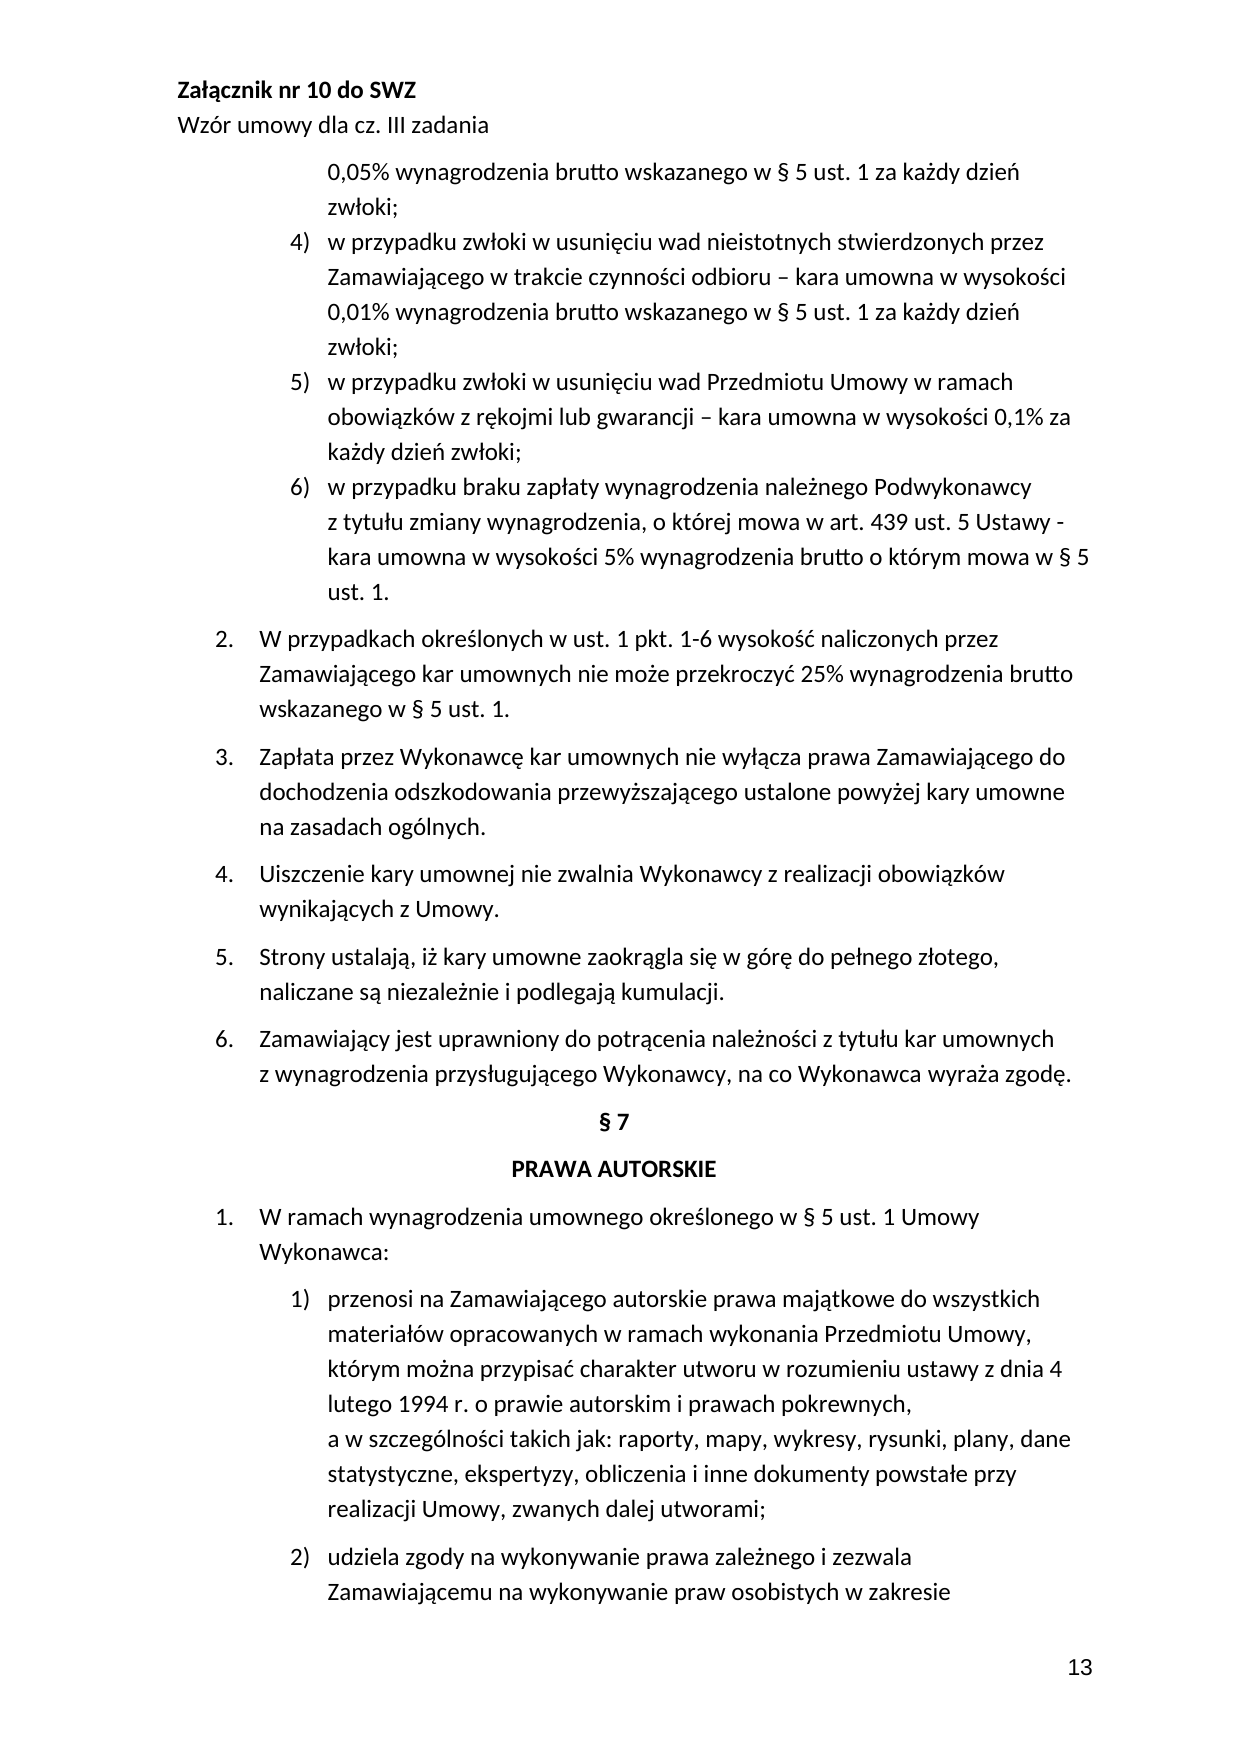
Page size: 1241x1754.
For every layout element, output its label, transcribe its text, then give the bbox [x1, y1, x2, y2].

list Zamawiający jest uprawniony do potrącenia należności z tytułu kar umownych z wynagrodzenia przysługującego Wykonawcy, na co Wykonawca wyraża zgodę. [215, 1023, 1080, 1089]
list W przypadkach określonych w ust. 1 pkt. 1-6 wysokość naliczonych przez Zamawiającego kar umownych nie może przekroczyć 25% wynagrodzenia brutto wskazanego w § 5 ust. 1. [215, 623, 1080, 724]
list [290, 1541, 1080, 1606]
list przenosi na Zamawiającego autorskie prawa majątkowe do wszystkich materiałów opracowanych w ramach wykonania Przedmiotu Umowy, którym można przypisać charakter utworu w rozumieniu ustawy z dnia 4 lutego 1994 r. o prawie autorskim i prawach pokrewnych, a w szczególności takich jak: raporty, mapy, wykresy, rysunki, plany, dane statystyczne, ekspertyzy, obliczenia i inne dokumenty powstałe przy realizacji Umowy, zwanych dalej utworami; [290, 1283, 1080, 1524]
list w przypadku zwłoki w usunięciu wad nieistotnych stwierdzonych przez Zamawiającego w trakcie czynności odbioru – kara umowna w wysokości 0,01% wynagrodzenia brutto wskazanego w § 5 ust. 1 za każdy dzień zwłoki; [290, 226, 1093, 361]
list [290, 156, 1093, 221]
subtitle PRAWA AUTORSKIE [148, 1153, 1080, 1184]
list W ramach wynagrodzenia umownego określonego w § 5 ust. 1 Umowy Wykonawca: [215, 1201, 1080, 1266]
list Zapłata przez Wykonawcę kar umownych nie wyłącza prawa Zamawiającego do dochodzenia odszkodowania przewyższającego ustalone powyżej kary umowne na zasadach ogólnych. [215, 741, 1080, 841]
list w przypadku braku zapłaty wynagrodzenia należnego Podwykonawcy z tytułu zmiany wynagrodzenia, o której mowa w art. 439 ust. 5 Ustawy - kara umowna w wysokości 5% wynagrodzenia brutto o którym mowa w § 5 ust. 1. [290, 471, 1093, 606]
list Uiszczenie kary umownej nie zwalnia Wykonawcy z realizacji obowiązków wynikających z Umowy. [215, 858, 1080, 924]
text § 7 [148, 1106, 1080, 1136]
list w przypadku zwłoki w usunięciu wad Przedmiotu Umowy w ramach obowiązków z rękojmi lub gwarancji – kara umowna w wysokości 0,1% za każdy dzień zwłoki; [290, 366, 1093, 466]
list Strony ustalają, iż kary umowne zaokrągla się w górę do pełnego złotego, naliczane są niezależnie i podlegają kumulacji. [215, 941, 1080, 1006]
